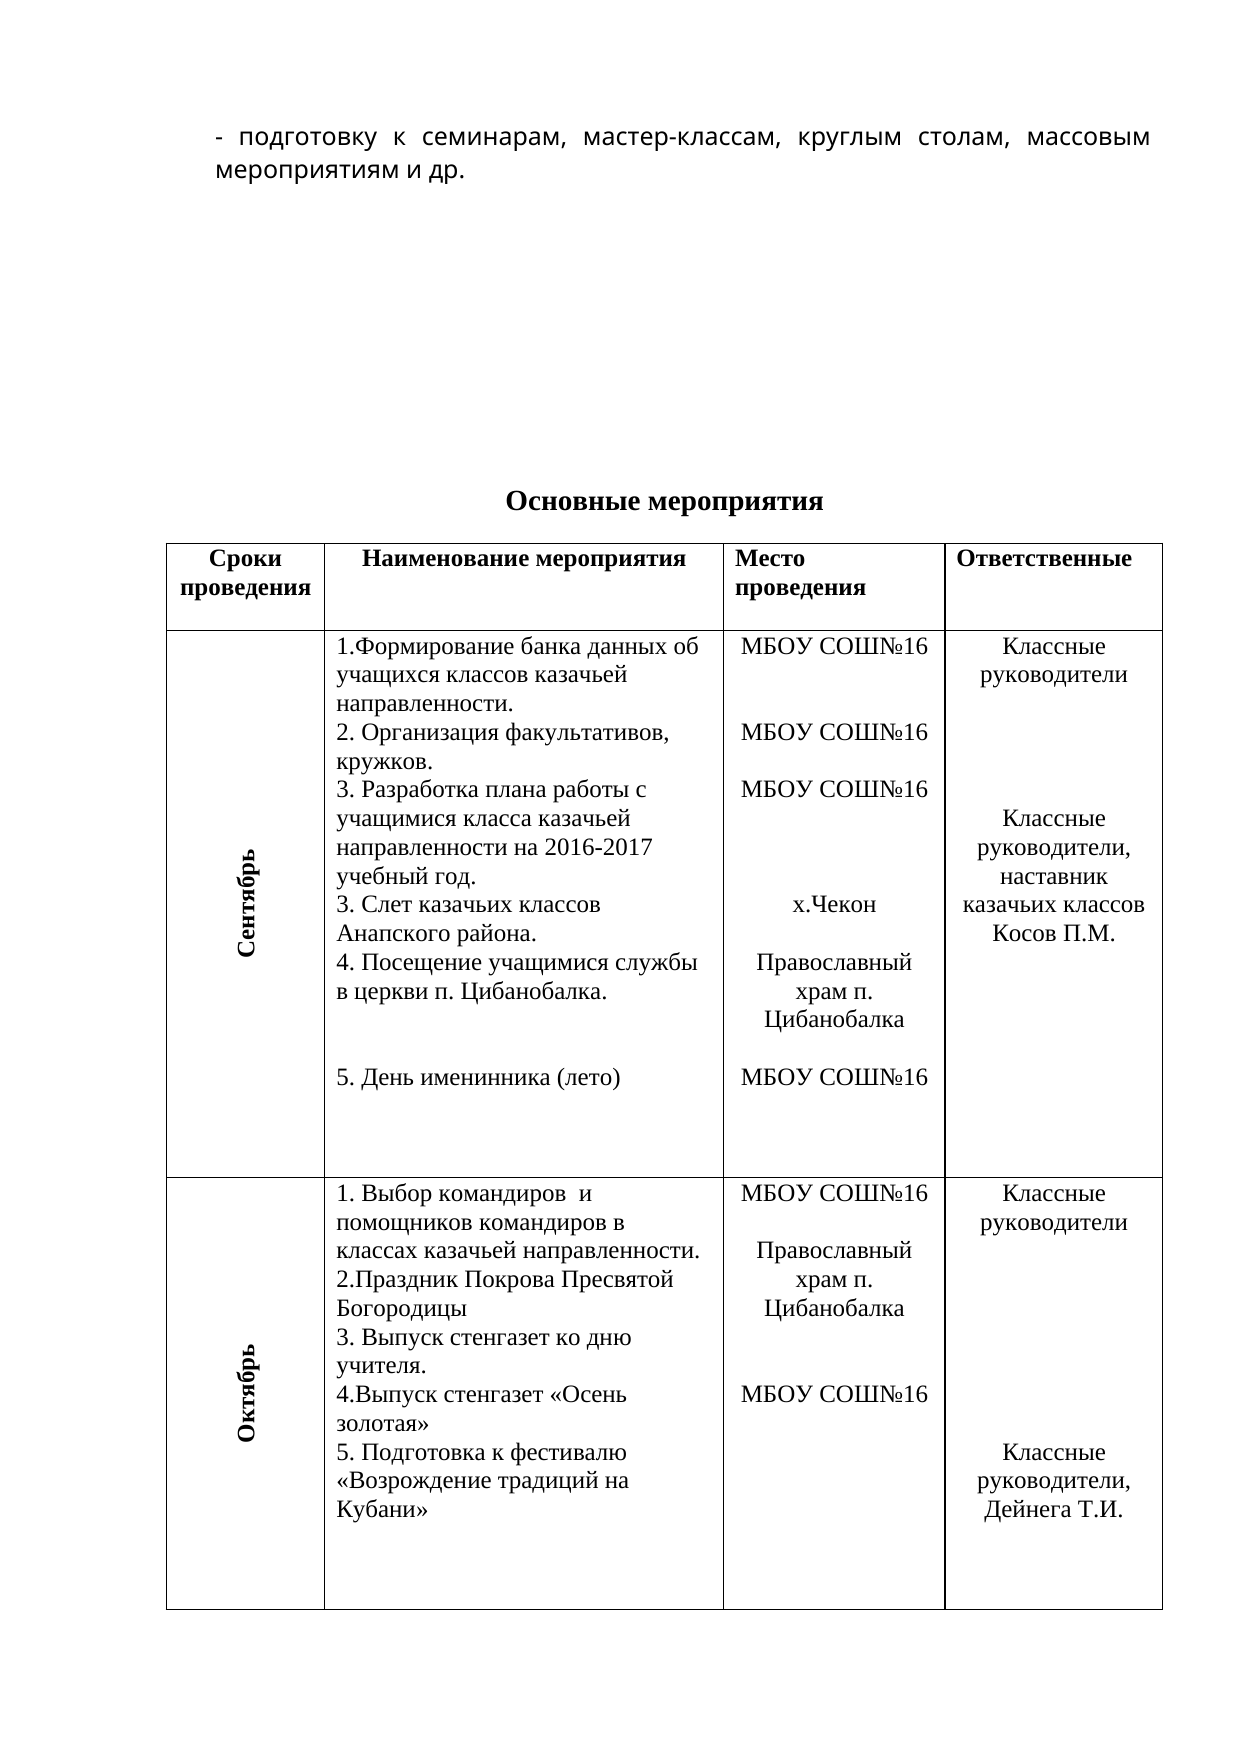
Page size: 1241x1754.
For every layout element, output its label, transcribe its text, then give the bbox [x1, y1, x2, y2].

table_cell Сентябрь [167, 631, 324, 1177]
table_cell Октябрь [167, 1178, 324, 1609]
table_cell МБОУ СОШ№16 МБОУ СОШ№16 МБОУ СОШ№16 х.Чекон Православный храм п. Цибанобалка МБОУ СОШ№16 [724, 631, 944, 1177]
table_cell Классные руководители Классные руководители, Дейнега Т.И. [946, 1178, 1162, 1609]
table_cell Классные руководители Классные руководители, наставник казачьих классов Косов П.М. [946, 631, 1162, 1177]
table_header Сроки проведения [167, 544, 324, 630]
table_cell 1. Выбор командиров и помощников командиров в классах казачьей направленности. 2.Праздник Покрова Пресвятой Богородицы 3. Выпуск стенгазет ко дню учителя. 4.Выпуск стенгазет «Осень золотая» 5. Подготовка к фестивалю «Возрождение традиций на Кубани» [325, 1178, 723, 1609]
table_header Ответственные [946, 544, 1162, 630]
table_header Наименование мероприятия [325, 544, 723, 630]
table_header Место проведения [724, 544, 944, 630]
text Основные мероприятия [177, 483, 1152, 517]
text - подготовку к семинарам, мастер-классам, круглым столам, массовым мероприятиям и др. [215, 118, 1152, 186]
table_cell МБОУ СОШ№16 Православный храм п. Цибанобалка МБОУ СОШ№16 [724, 1178, 944, 1609]
table_cell 1.Формирование банка данных об учащихся классов казачьей направленности. 2. Организация факультативов, кружков. 3. Разработка плана работы с учащимися класса казачьей направленности на 2016-2017 учебный год. 3. Слет казачьих классов Анапского района. 4. Посещение учащимися службы в церкви п. Цибанобалка. 5. День именинника (лето) [325, 631, 723, 1177]
